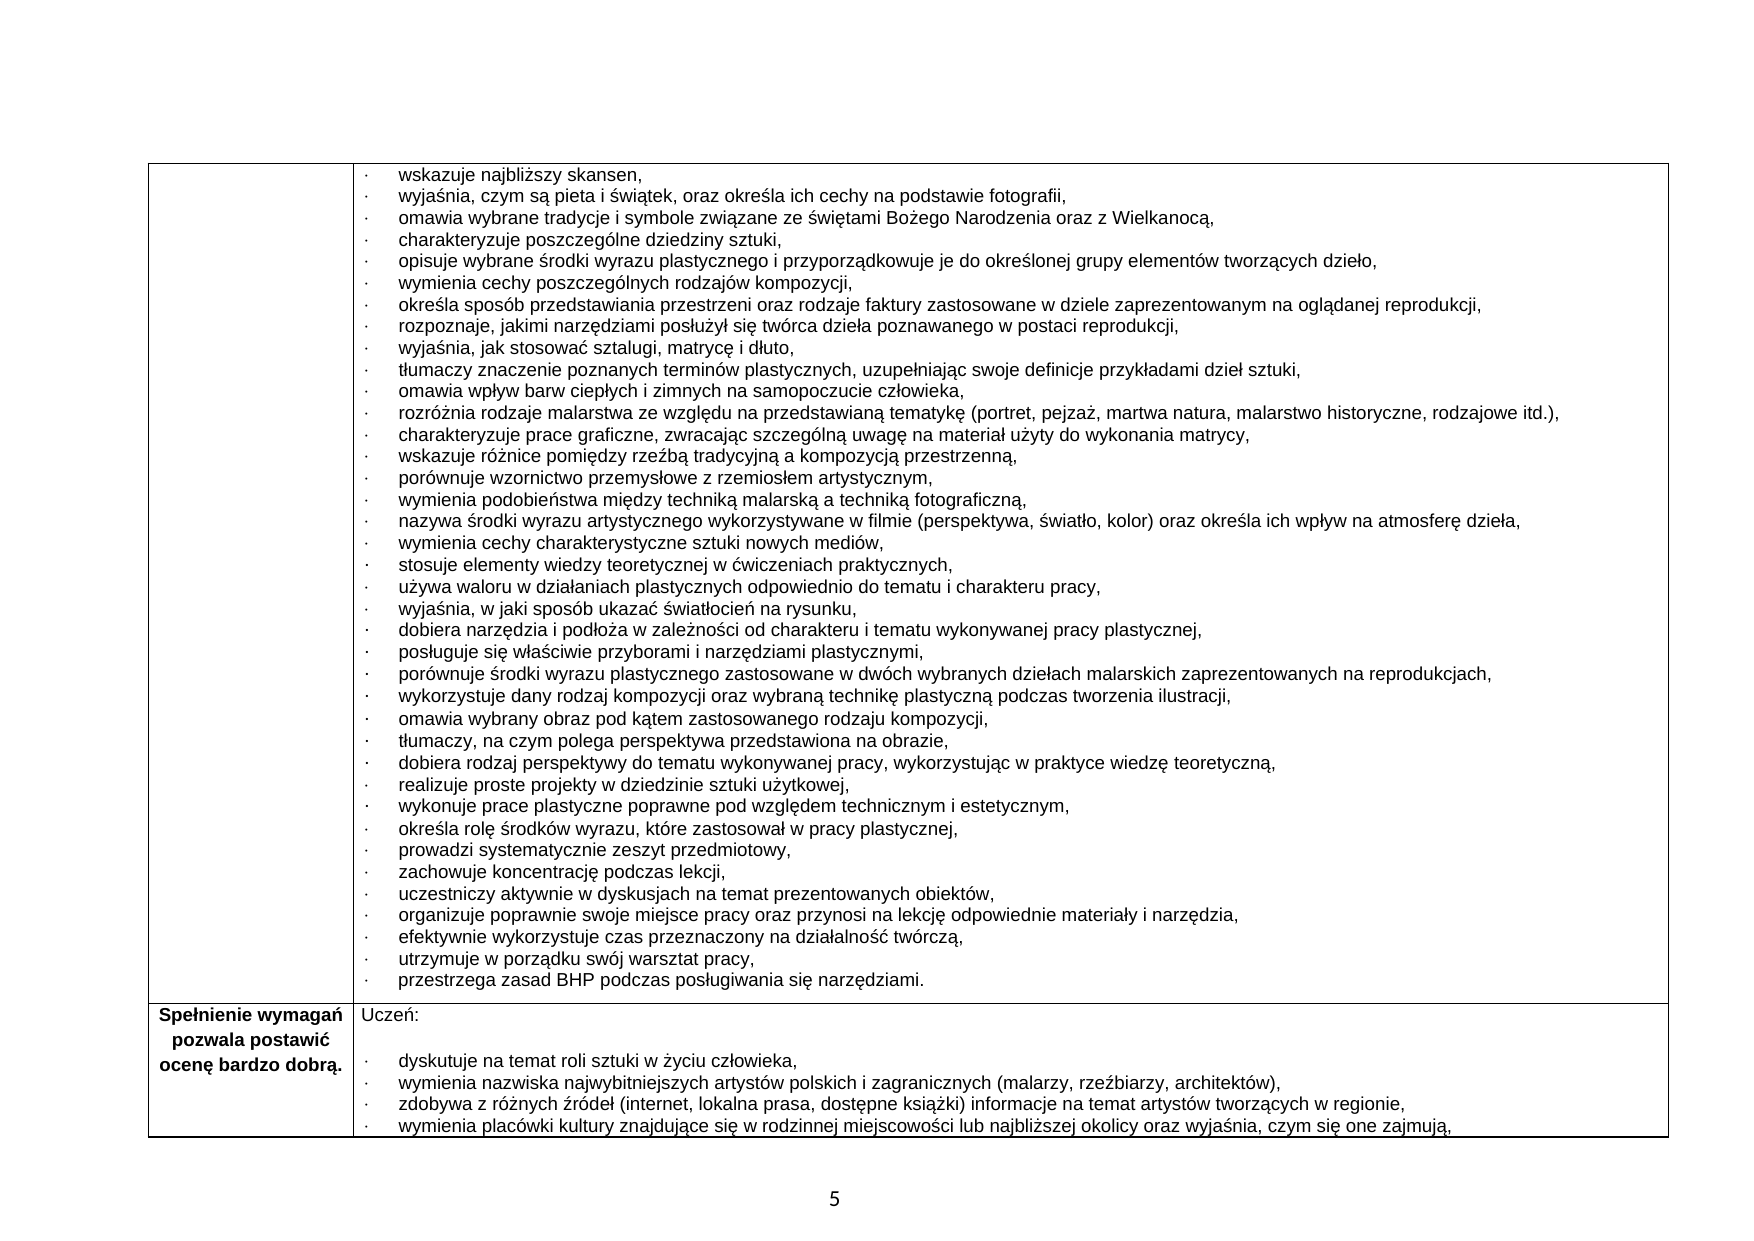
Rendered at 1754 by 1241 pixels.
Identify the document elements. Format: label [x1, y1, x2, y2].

table_cell [354, 1004, 1668, 1136]
table_cell [149, 164, 353, 1003]
table_cell [149, 1004, 353, 1136]
table_cell [354, 164, 1668, 1003]
